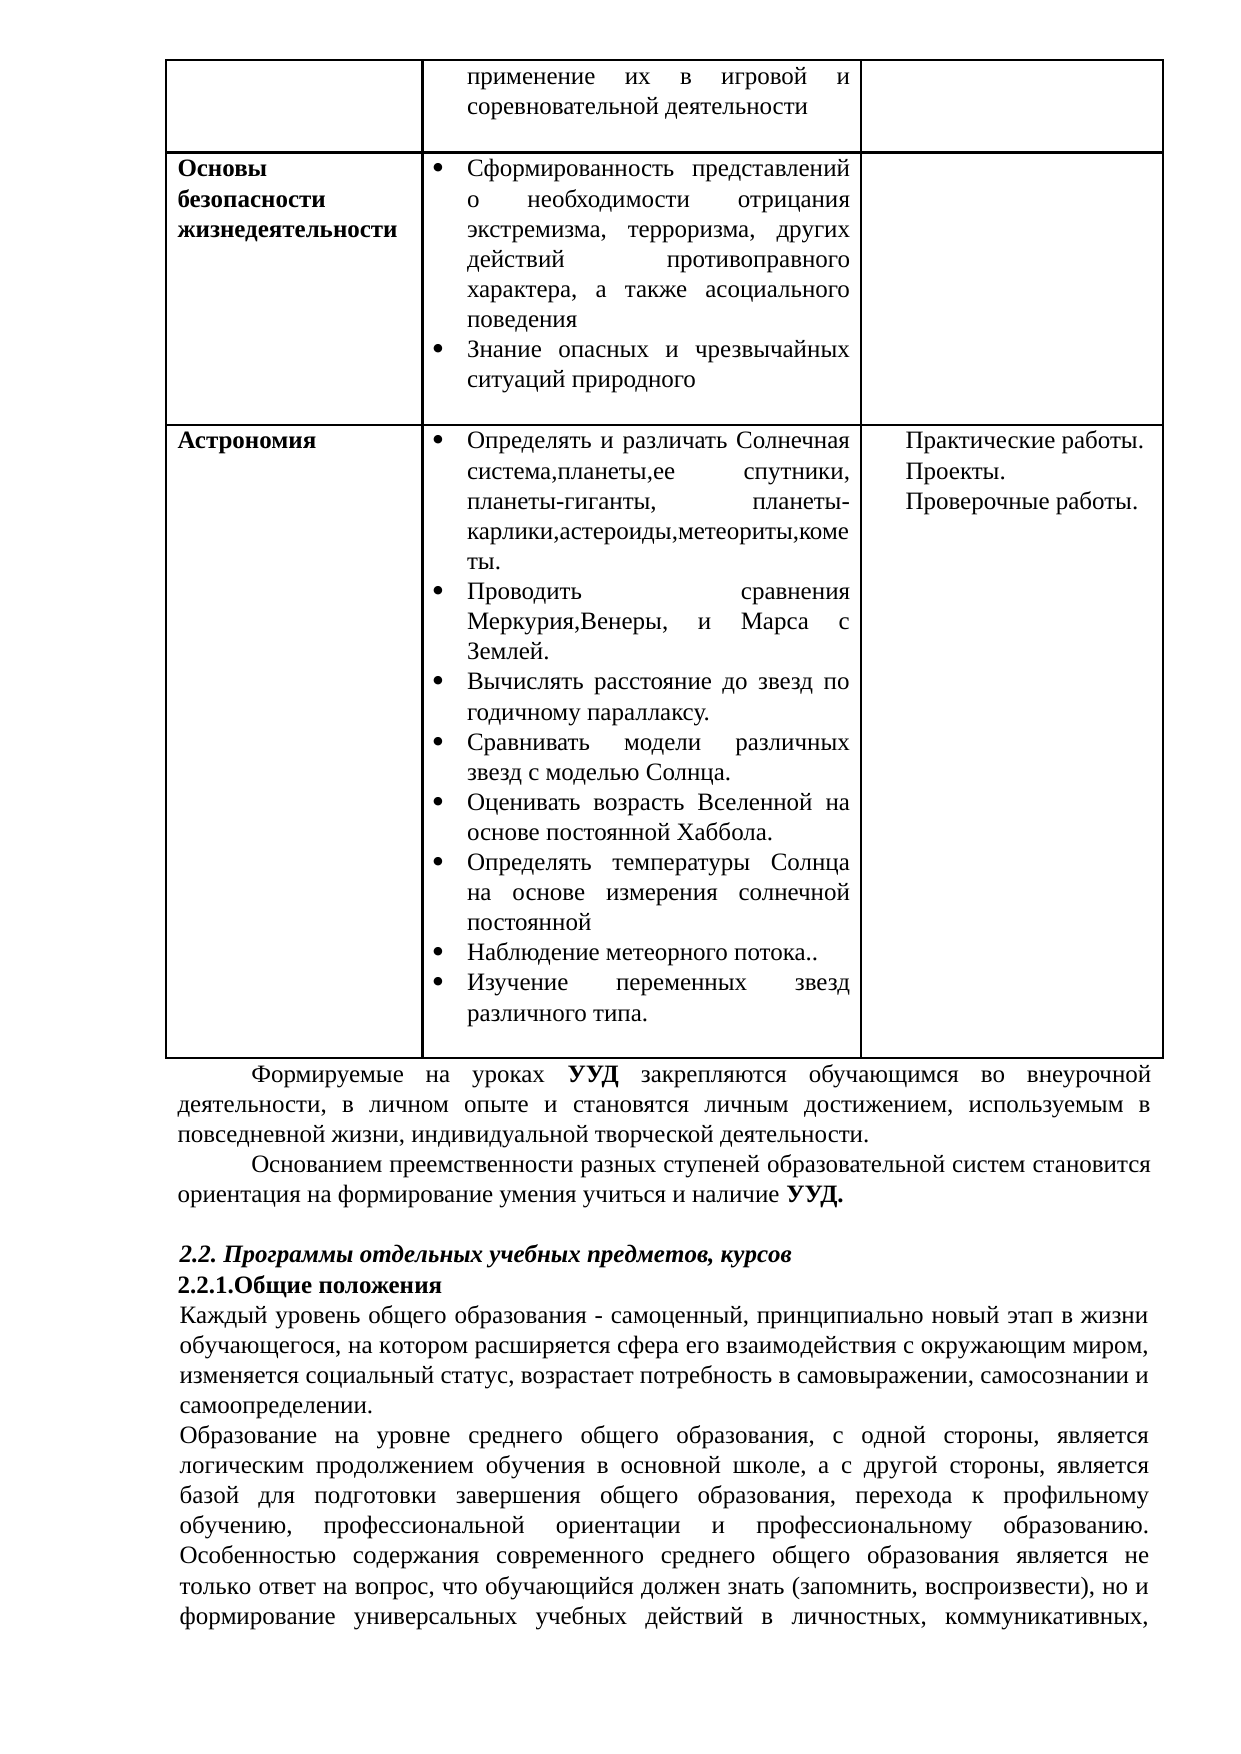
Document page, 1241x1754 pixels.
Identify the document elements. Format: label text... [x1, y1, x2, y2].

text Формируемые на уроках УУД закрепляются обучающимся во внеурочной деятельности, в личном опыте и становятся личным достижением, используемым в повседневной жизни, индивидуальной творческой деятельности. [177, 1059, 1152, 1148]
text 2.2. Программы отдельных учебных предметов, курсов [179, 1239, 1149, 1268]
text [179, 1420, 1149, 1629]
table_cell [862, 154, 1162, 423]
text 2.2.1.Общие положения [177, 1270, 1152, 1298]
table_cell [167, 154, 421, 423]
text Основанием преемственности разных ступеней образовательной систем становится ориентация на формирование умения учиться и наличие УУД. [177, 1149, 1152, 1208]
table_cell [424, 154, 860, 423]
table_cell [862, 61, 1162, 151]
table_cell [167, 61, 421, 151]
text Каждый уровень общего образования - самоценный, принципиально новый этап в жизни обучающегося, на котором расширяется сфера его взаимодействия с окружающим миром, изменяется социальный статус, возрастает потребность в самовыражении, самосознании и самоопределении. [179, 1300, 1149, 1419]
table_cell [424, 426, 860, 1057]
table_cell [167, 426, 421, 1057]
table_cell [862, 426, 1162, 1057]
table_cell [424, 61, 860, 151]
